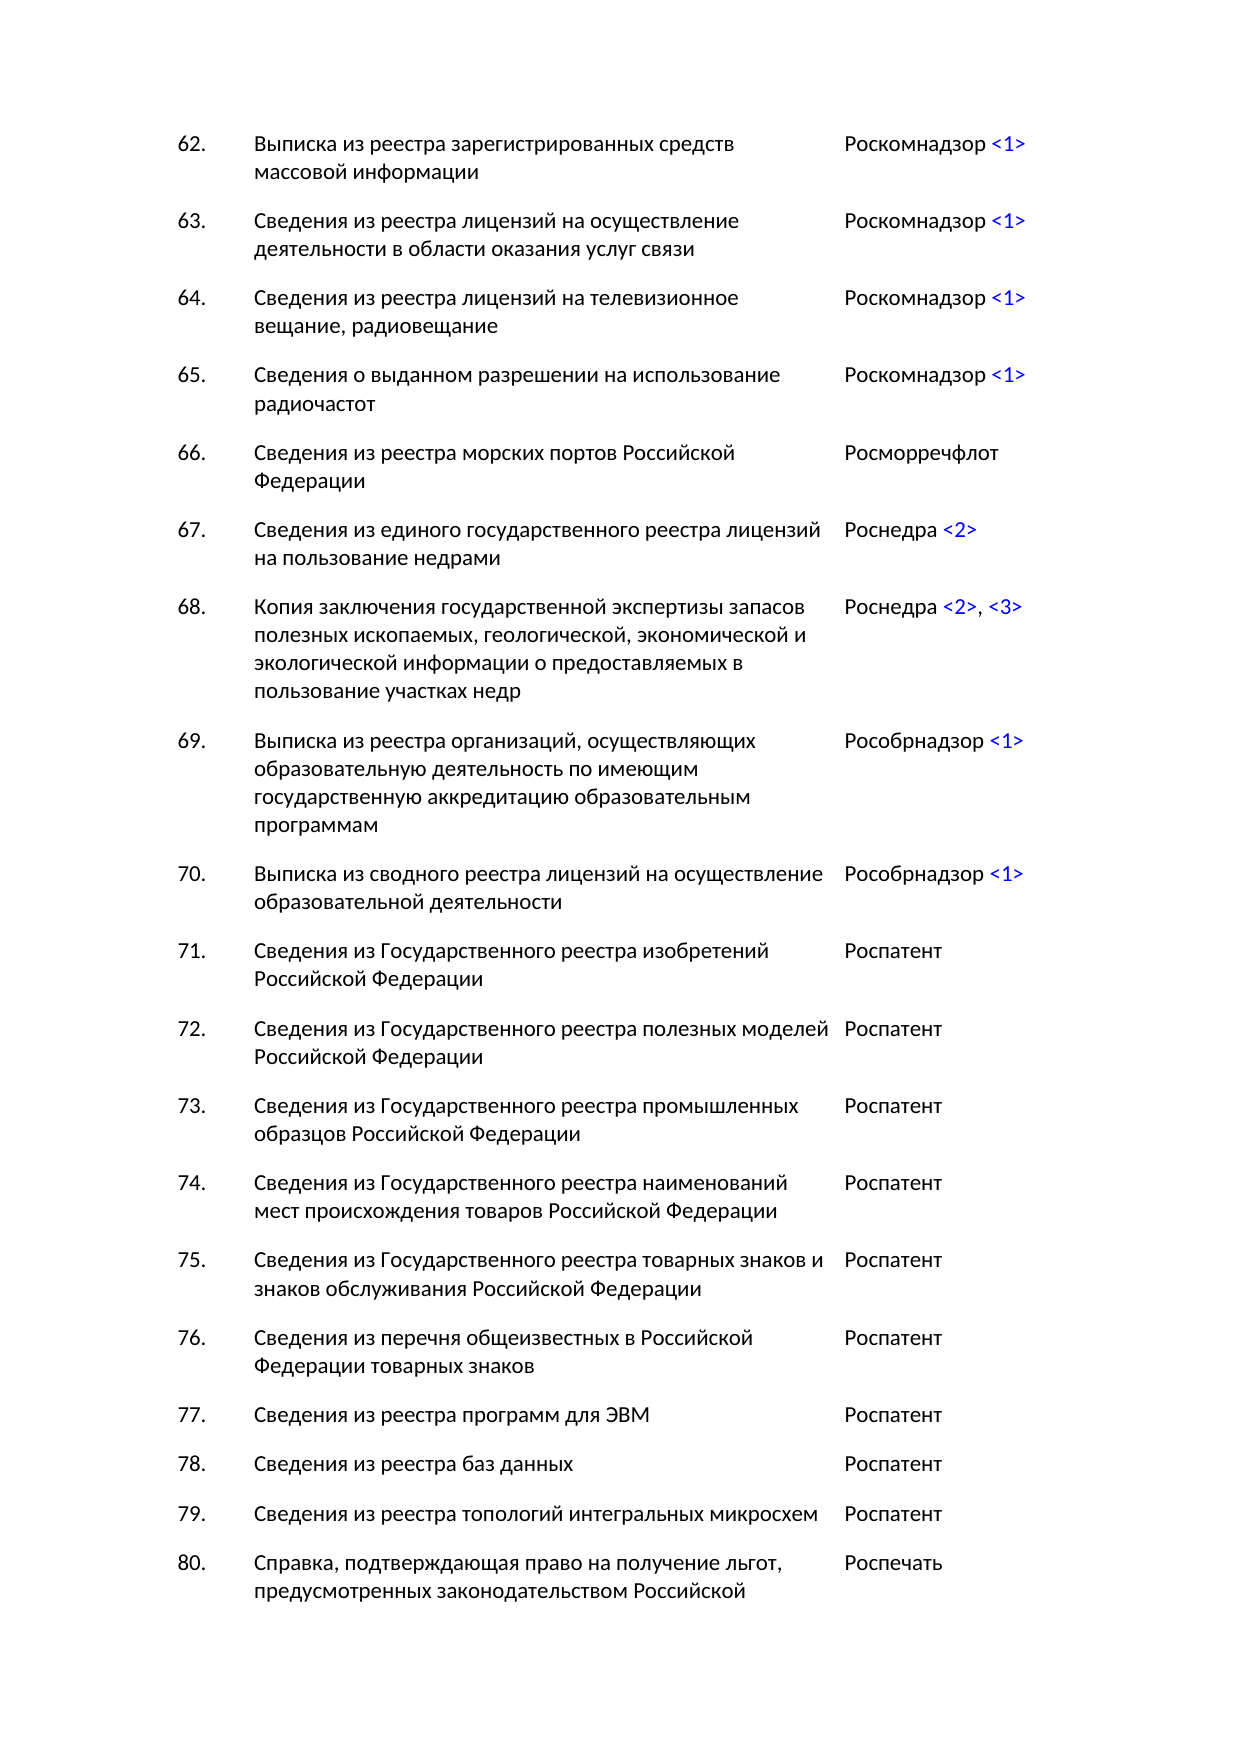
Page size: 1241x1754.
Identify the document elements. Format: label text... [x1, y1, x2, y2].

table_cell Сведения из Государственного реестра товарных знаков и знаков обслуживания Российской Федерации [248, 1235, 838, 1312]
table_cell 80. [171, 1538, 247, 1615]
table_cell Роспатент [838, 1080, 1116, 1158]
table_cell Роскомнадзор <1> [838, 118, 1116, 195]
table_cell Выписка из реестра зарегистрированных средств массовой информации [248, 118, 838, 195]
table_cell Роспатент [838, 1488, 1116, 1537]
table_cell 71. [171, 926, 247, 1003]
table_cell Сведения из Государственного реестра наименований мест происхождения товаров Российской Федерации [248, 1158, 838, 1235]
table_cell Сведения из перечня общеизвестных в Российской Федерации товарных знаков [248, 1312, 838, 1389]
table_cell 64. [171, 273, 247, 350]
table_cell Рособрнадзор <1> [838, 849, 1116, 926]
table_cell 79. [171, 1488, 247, 1537]
table_cell 67. [171, 505, 247, 582]
table_cell Сведения из реестра программ для ЭВМ [248, 1390, 838, 1439]
table_cell Роскомнадзор <1> [838, 350, 1116, 427]
table_cell 76. [171, 1312, 247, 1389]
table_cell Сведения о выданном разрешении на использование радиочастот [248, 350, 838, 427]
table_cell Выписка из сводного реестра лицензий на осуществление образовательной деятельности [248, 849, 838, 926]
table_cell Сведения из Государственного реестра полезных моделей Российской Федерации [248, 1003, 838, 1080]
table_cell Сведения из Государственного реестра промышленных образцов Российской Федерации [248, 1080, 838, 1158]
table_cell Роспатент [838, 1390, 1116, 1439]
table_cell Роснедра <2> [838, 505, 1116, 582]
table_cell 63. [171, 195, 247, 273]
table_cell Рособрнадзор <1> [838, 715, 1116, 848]
table_cell 66. [171, 427, 247, 504]
table_cell 69. [171, 715, 247, 848]
table_cell 73. [171, 1080, 247, 1158]
table_cell 65. [171, 350, 247, 427]
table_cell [248, 1538, 838, 1615]
table_cell Роскомнадзор <1> [838, 195, 1116, 273]
table_cell Роскомнадзор <1> [838, 273, 1116, 350]
table_cell Роснедра <2>, <3> [838, 582, 1116, 715]
table_cell Сведения из реестра лицензий на телевизионное вещание, радиовещание [248, 273, 838, 350]
table_cell 75. [171, 1235, 247, 1312]
table_cell Роспатент [838, 926, 1116, 1003]
table_cell 77. [171, 1390, 247, 1439]
table_cell 78. [171, 1439, 247, 1488]
table_cell Выписка из реестра организаций, осуществляющих образовательную деятельность по имеющим государственную аккредитацию образовательным программам [248, 715, 838, 848]
table_cell Роспечать [838, 1538, 1116, 1615]
table_cell 72. [171, 1003, 247, 1080]
table_cell Роспатент [838, 1312, 1116, 1389]
table_cell Сведения из реестра морских портов Российской Федерации [248, 427, 838, 504]
table_cell Копия заключения государственной экспертизы запасов полезных ископаемых, геологической, экономической и экологической информации о предоставляемых в пользование участках недр [248, 582, 838, 715]
table_cell Роспатент [838, 1003, 1116, 1080]
table_cell 68. [171, 582, 247, 715]
table_cell Роспатент [838, 1158, 1116, 1235]
table_cell 62. [171, 118, 247, 195]
table_cell Сведения из реестра топологий интегральных микросхем [248, 1488, 838, 1537]
table_cell 70. [171, 849, 247, 926]
table_cell Росморречфлот [838, 427, 1116, 504]
table_cell Роспатент [838, 1235, 1116, 1312]
table_cell Сведения из реестра лицензий на осуществление деятельности в области оказания услуг связи [248, 195, 838, 273]
table_cell Сведения из реестра баз данных [248, 1439, 838, 1488]
table_cell Сведения из Государственного реестра изобретений Российской Федерации [248, 926, 838, 1003]
table_cell 74. [171, 1158, 247, 1235]
table_cell Сведения из единого государственного реестра лицензий на пользование недрами [248, 505, 838, 582]
table_cell Роспатент [838, 1439, 1116, 1488]
